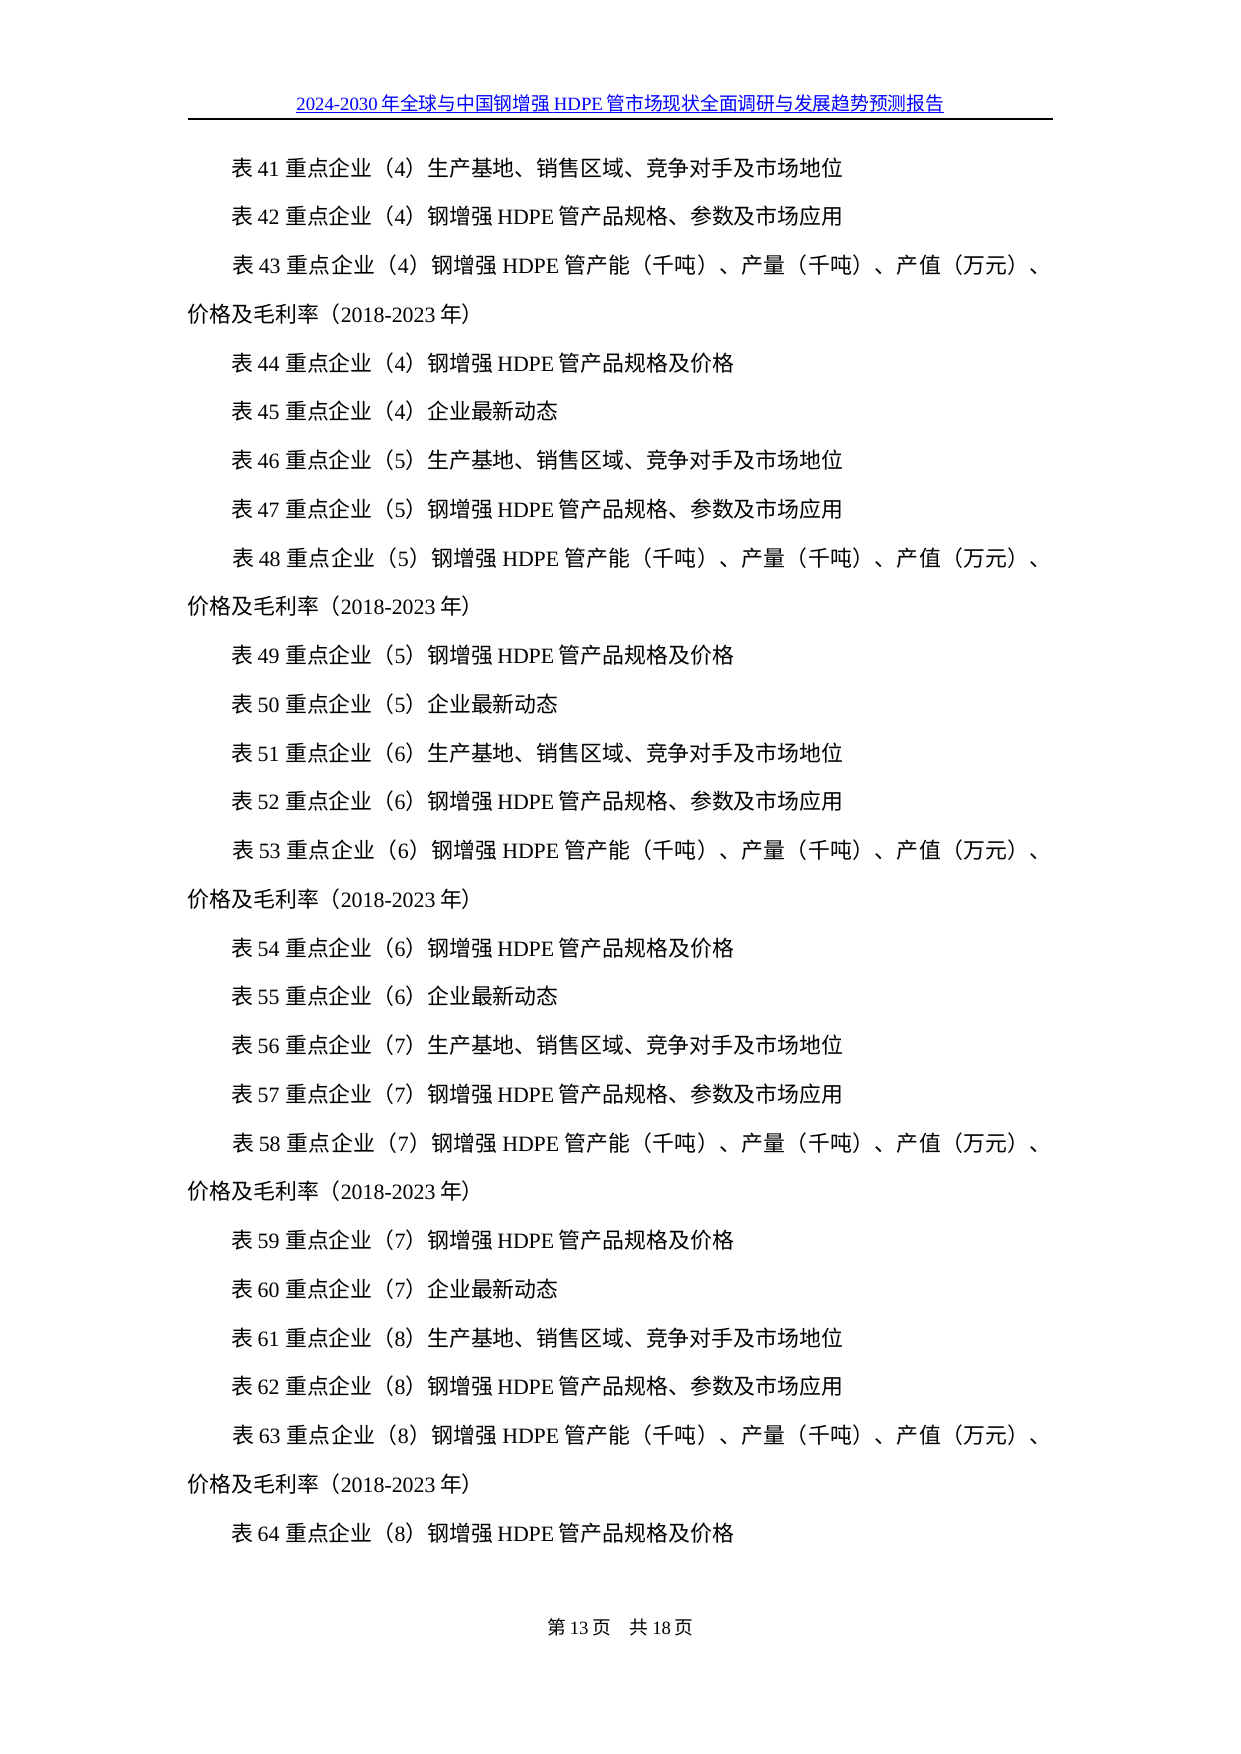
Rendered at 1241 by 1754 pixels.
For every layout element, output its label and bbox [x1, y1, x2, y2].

text [187, 150, 1053, 1548]
